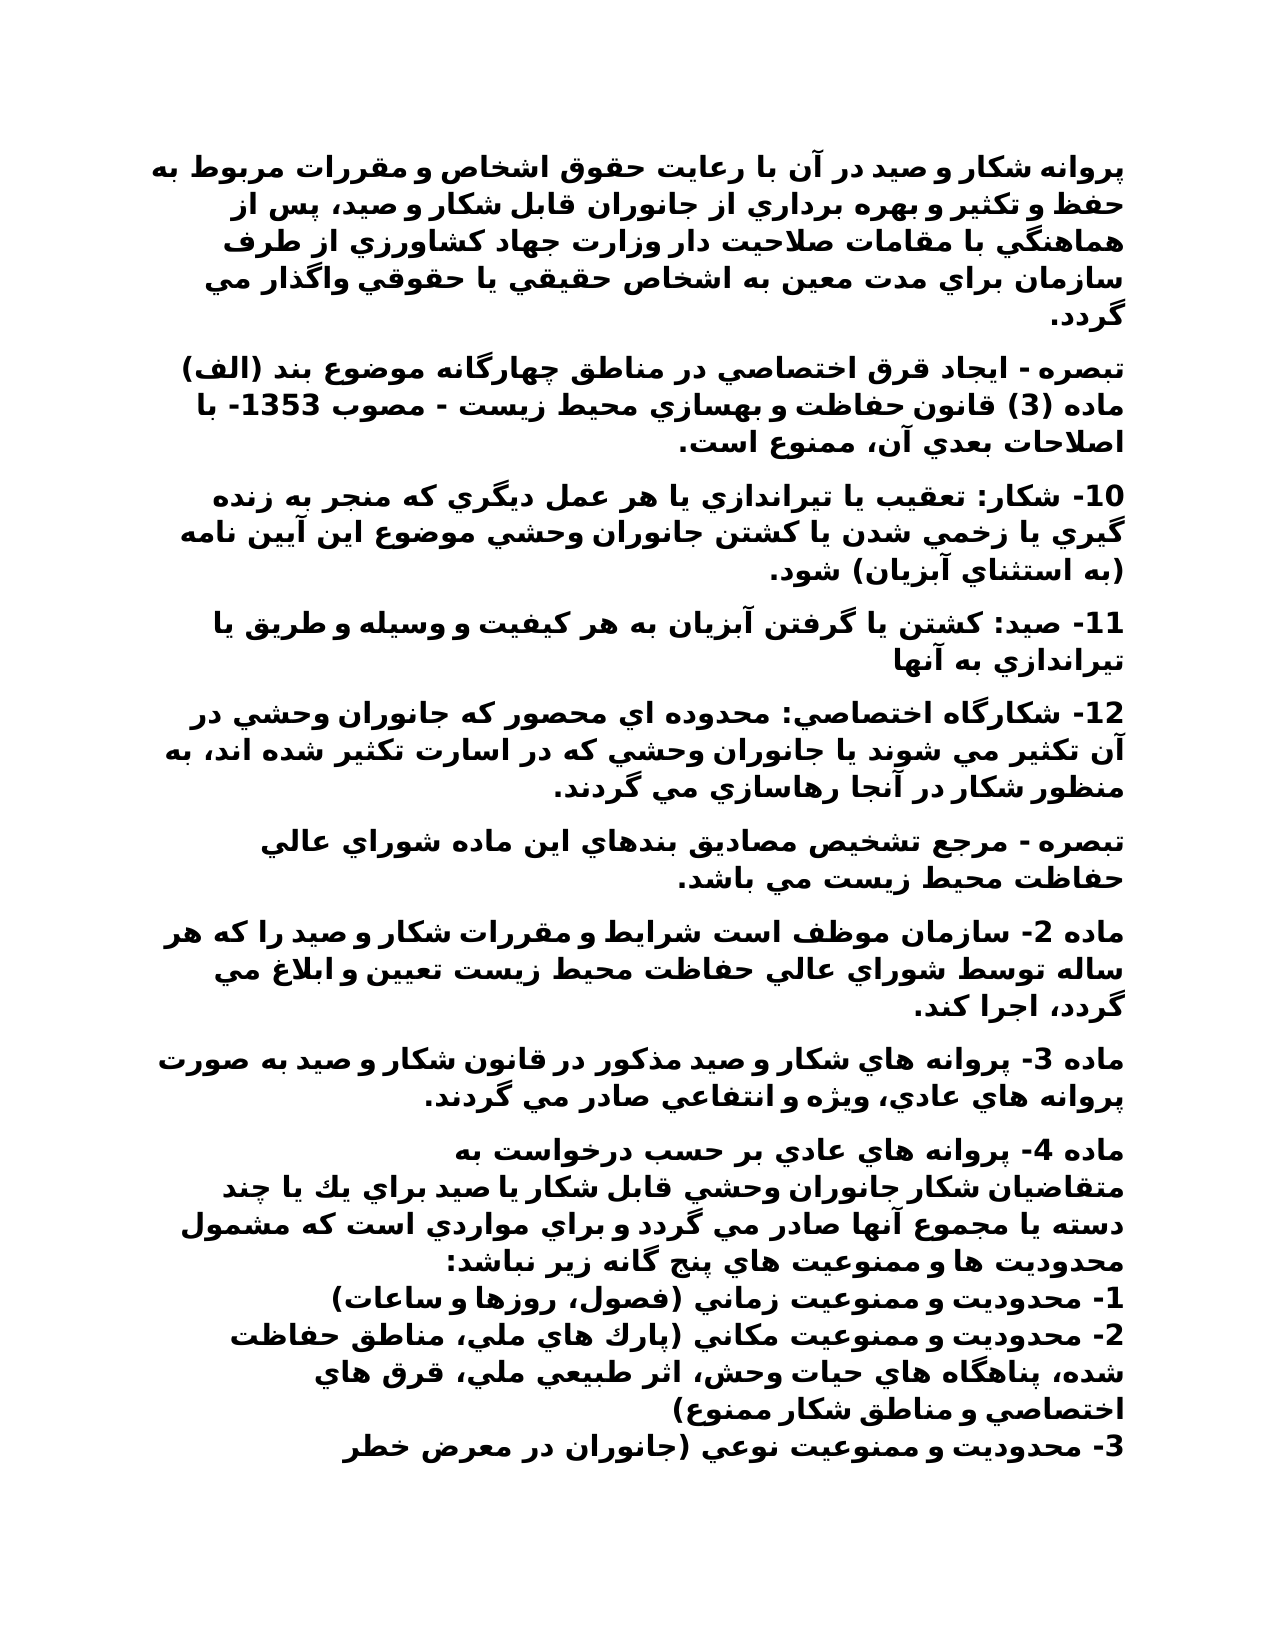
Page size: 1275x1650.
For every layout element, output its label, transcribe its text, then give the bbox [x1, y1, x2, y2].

text ماده 3- پروانه هاي شكار و صيد مذكور در قانون شكار و صيد به صورت پروانه هاي عادي، ويژه و انتفاعي صادر مي گردند. [150, 1042, 1125, 1114]
text 10- شكار: تعقيب يا تيراندازي يا هر عمل ديگري كه منجر به زنده گيري يا زخمي شدن يا كشتن جانوران وحشي موضوع اين آيين نامه (به استثناي آبزيان) شود. [150, 479, 1125, 587]
text 11- صيد: كشتن يا گرفتن آبزيان به هر كيفيت و وسيله و طريق يا تيراندازي به آنها [150, 606, 1125, 677]
text 12- شكارگاه اختصاصي: محدوده اي محصور كه جانوران وحشي در آن تكثير مي شوند يا جانوران وحشي كه در اسارت تكثير شده اند، به منظور شكار در آنجا رهاسازي مي گردند. [150, 697, 1125, 805]
text تبصره - مرجع تشخيص مصاديق بندهاي اين ماده شوراي عالي حفاظت محيط زيست مي باشد. [150, 824, 1125, 896]
text تبصره - ايجاد قرق اختصاصي در مناطق چهارگانه موضوع بند (الف) ماده (3) قانون حفاظت و بهسازي محيط زيست - مصوب 1353- با اصلاحات بعدي آن، ممنوع است. [150, 352, 1125, 460]
text ماده 2- سازمان موظف است شرايط و مقررات شكار و صيد را كه هر ساله توسط شوراي عالي حفاظت محيط زيست تعيين و ابلاغ مي گردد، اجرا كند. [150, 915, 1125, 1023]
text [150, 150, 1125, 332]
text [150, 1133, 1125, 1464]
